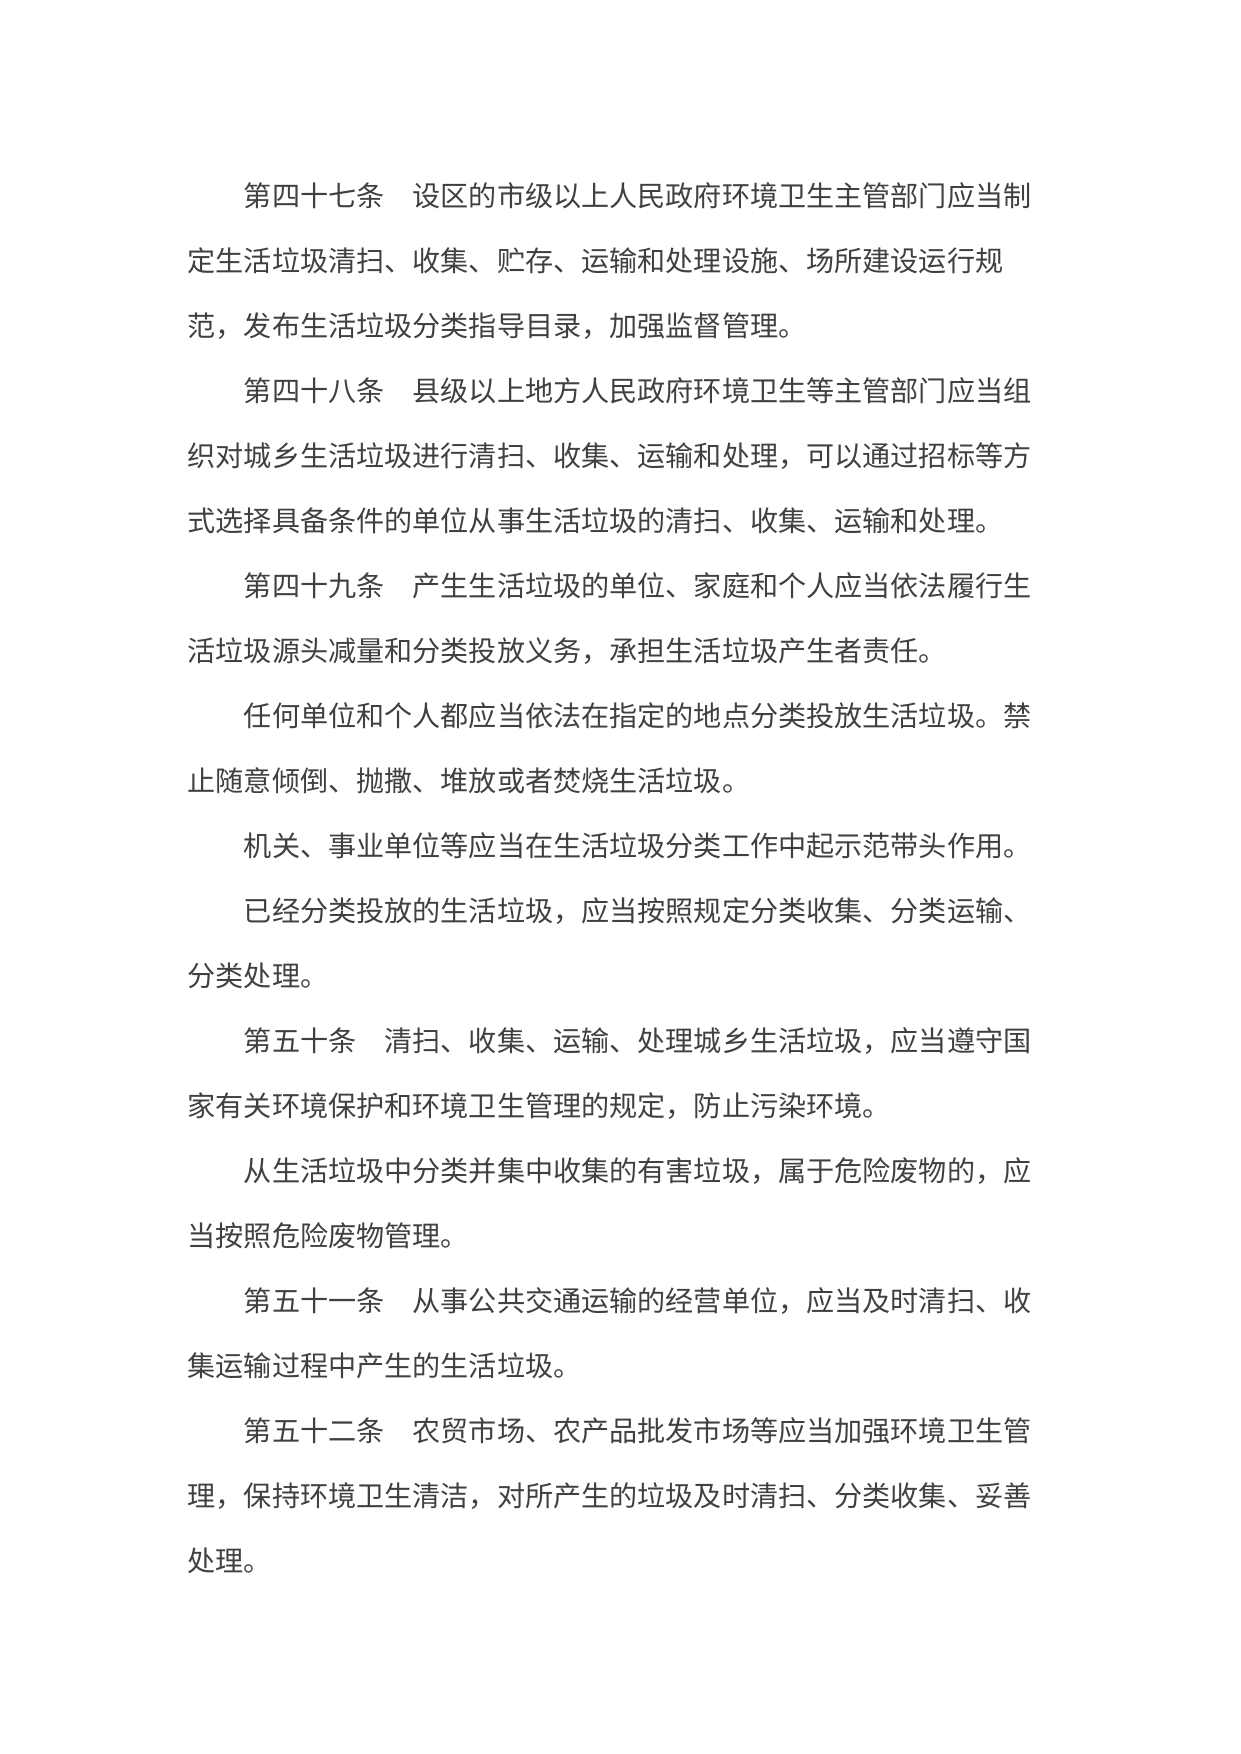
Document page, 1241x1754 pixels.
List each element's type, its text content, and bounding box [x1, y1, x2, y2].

text 第四十八条 县级以上地方人民政府环境卫生等主管部门应当组织对城乡生活垃圾进行清扫、收集、运输和处理，可以通过招标等方式选择具备条件的单位从事生活垃圾的清扫、收集、运输和处理。 [187, 357, 1053, 552]
text 任何单位和个人都应当依法在指定的地点分类投放生活垃圾。禁止随意倾倒、抛撒、堆放或者焚烧生活垃圾。 [187, 682, 1053, 812]
text 从生活垃圾中分类并集中收集的有害垃圾，属于危险废物的，应当按照危险废物管理。 [187, 1137, 1053, 1267]
text 已经分类投放的生活垃圾，应当按照规定分类收集、分类运输、分类处理。 [187, 877, 1053, 1007]
text 第五十一条 从事公共交通运输的经营单位，应当及时清扫、收集运输过程中产生的生活垃圾。 [187, 1267, 1053, 1397]
text 第五十二条 农贸市场、农产品批发市场等应当加强环境卫生管理，保持环境卫生清洁，对所产生的垃圾及时清扫、分类收集、妥善处理。 [187, 1397, 1053, 1592]
text 机关、事业单位等应当在生活垃圾分类工作中起示范带头作用。 [187, 812, 1053, 877]
text 第四十七条 设区的市级以上人民政府环境卫生主管部门应当制定生活垃圾清扫、收集、贮存、运输和处理设施、场所建设运行规范，发布生活垃圾分类指导目录，加强监督管理。 [187, 162, 1053, 357]
text 第四十九条 产生生活垃圾的单位、家庭和个人应当依法履行生活垃圾源头减量和分类投放义务，承担生活垃圾产生者责任。 [187, 552, 1053, 682]
text 第五十条 清扫、收集、运输、处理城乡生活垃圾，应当遵守国家有关环境保护和环境卫生管理的规定，防止污染环境。 [187, 1007, 1053, 1137]
